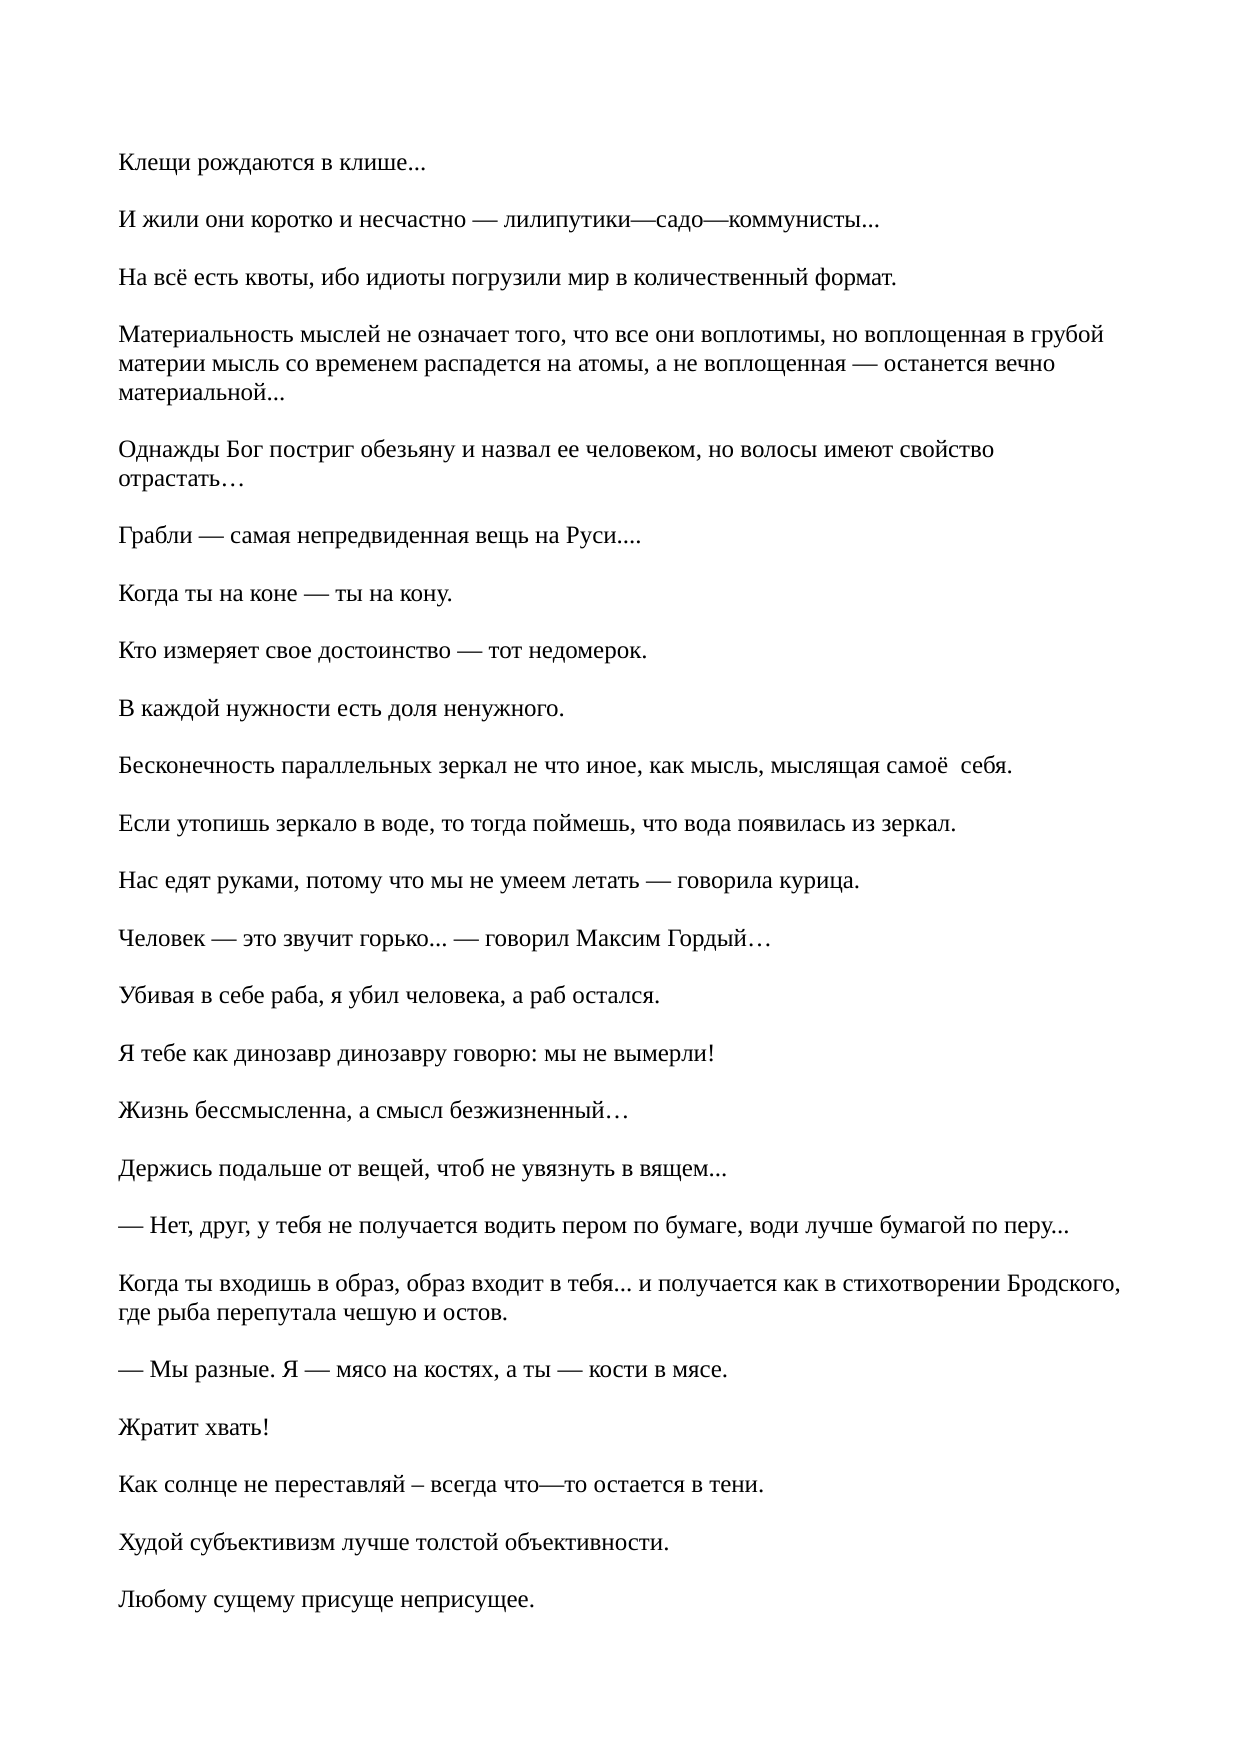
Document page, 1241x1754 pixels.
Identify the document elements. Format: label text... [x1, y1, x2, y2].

text И жили они коротко и несчастно — лилипутики—садо—коммунисты... [118, 204, 1122, 233]
text Материальность мыслей не означает того, что все они воплотимы, но воплощенная в грубой материи мысль со временем распадется на атомы, а не воплощенная — останется вечно материальной... [118, 319, 1122, 406]
text Когда ты на коне — ты на кону. [118, 578, 1122, 607]
text На всё есть квоты, ибо идиоты погрузили мир в количественный формат. [118, 262, 1122, 291]
text Нас едят руками, потому что мы не умеем летать — говорила курица. [118, 866, 1122, 894]
text Жизнь бессмысленна, а смысл безжизненный… [118, 1096, 1122, 1124]
text Если утопишь зеркало в воде, то тогда поймешь, что вода появилась из зеркал. [118, 808, 1122, 837]
text Любому сущему присуще неприсущее. [118, 1584, 1122, 1613]
text — Нет, друг, у тебя не получается водить пером по бумаге, води лучше бумагой по перу... [118, 1211, 1122, 1239]
text Кто измеряет свое достоинство — тот недомерок. [118, 636, 1122, 664]
text — Мы разные. Я — мясо на костях, а ты — кости в мясе. [118, 1354, 1122, 1383]
text Бесконечность параллельных зеркал не что иное, как мысль, мыслящая самоё себя. [118, 751, 1122, 779]
text Когда ты входишь в образ, образ входит в тебя... и получается как в стихотворении Бродского, где рыба перепутала чешую и остов. [118, 1268, 1122, 1326]
text Как солнце не переставляй – всегда что—то остается в тени. [118, 1469, 1122, 1498]
text Я тебе как динозавр динозавру говорю: мы не вымерли! [118, 1038, 1122, 1067]
text Худой субъективизм лучше толстой объективности. [118, 1527, 1122, 1556]
text Однажды Бог постриг обезьяну и назвал ее человеком, но волосы имеют свойство отрастать… [118, 434, 1122, 492]
text Человек — это звучит горько... — говорил Максим Гордый… [118, 923, 1122, 952]
text Убивая в себе раба, я убил человека, а раб остался. [118, 981, 1122, 1009]
text Клещи рождаются в клише... [118, 147, 1122, 176]
text Грабли — самая непредвиденная вещь на Руси.... [118, 521, 1122, 549]
text Жратит хвать! [118, 1412, 1122, 1441]
text В каждой нужности есть доля ненужного. [118, 693, 1122, 722]
text Держись подальше от вещей, чтоб не увязнуть в вящем... [118, 1153, 1122, 1182]
